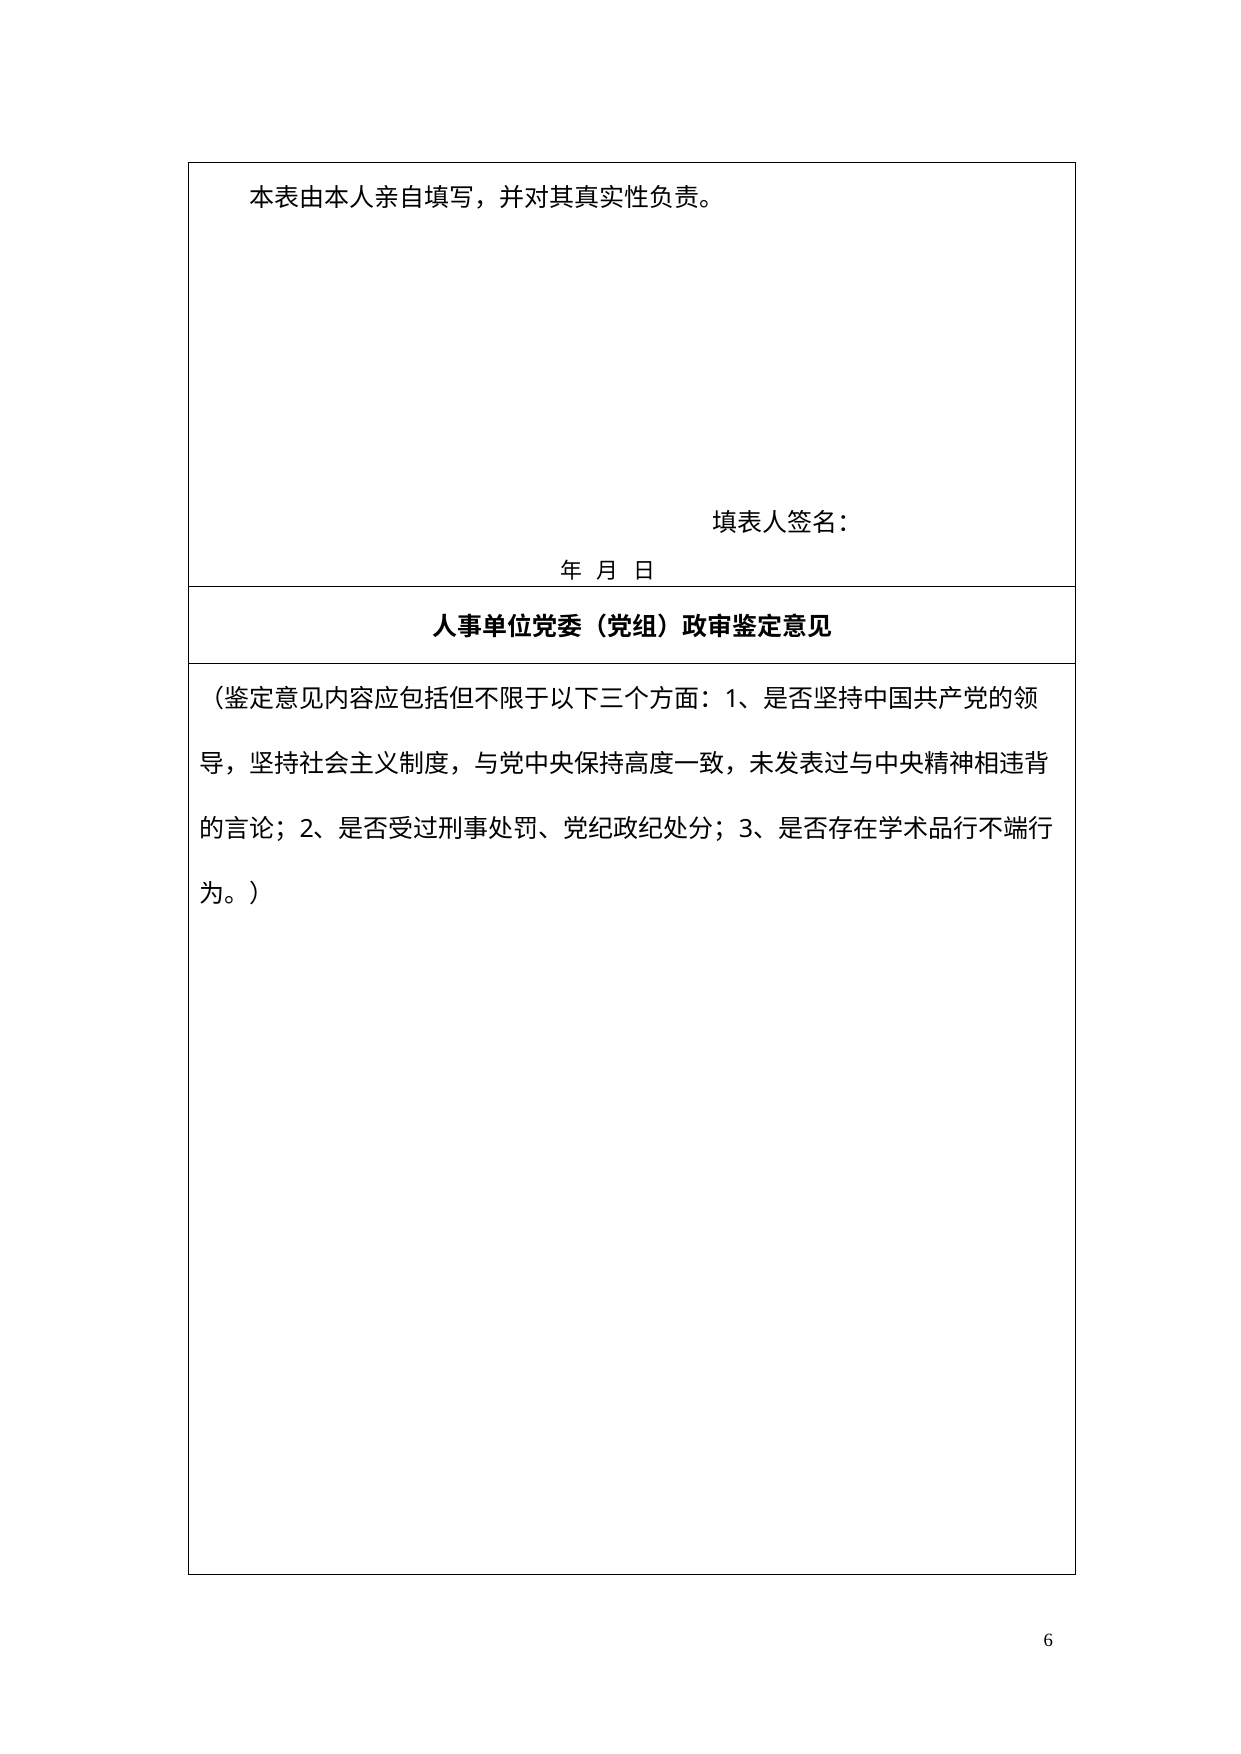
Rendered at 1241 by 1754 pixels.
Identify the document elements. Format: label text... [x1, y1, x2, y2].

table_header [189, 163, 1075, 586]
table_cell 人事单位党委（党组）政审鉴定意见 [189, 587, 1075, 663]
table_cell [189, 664, 1075, 1574]
